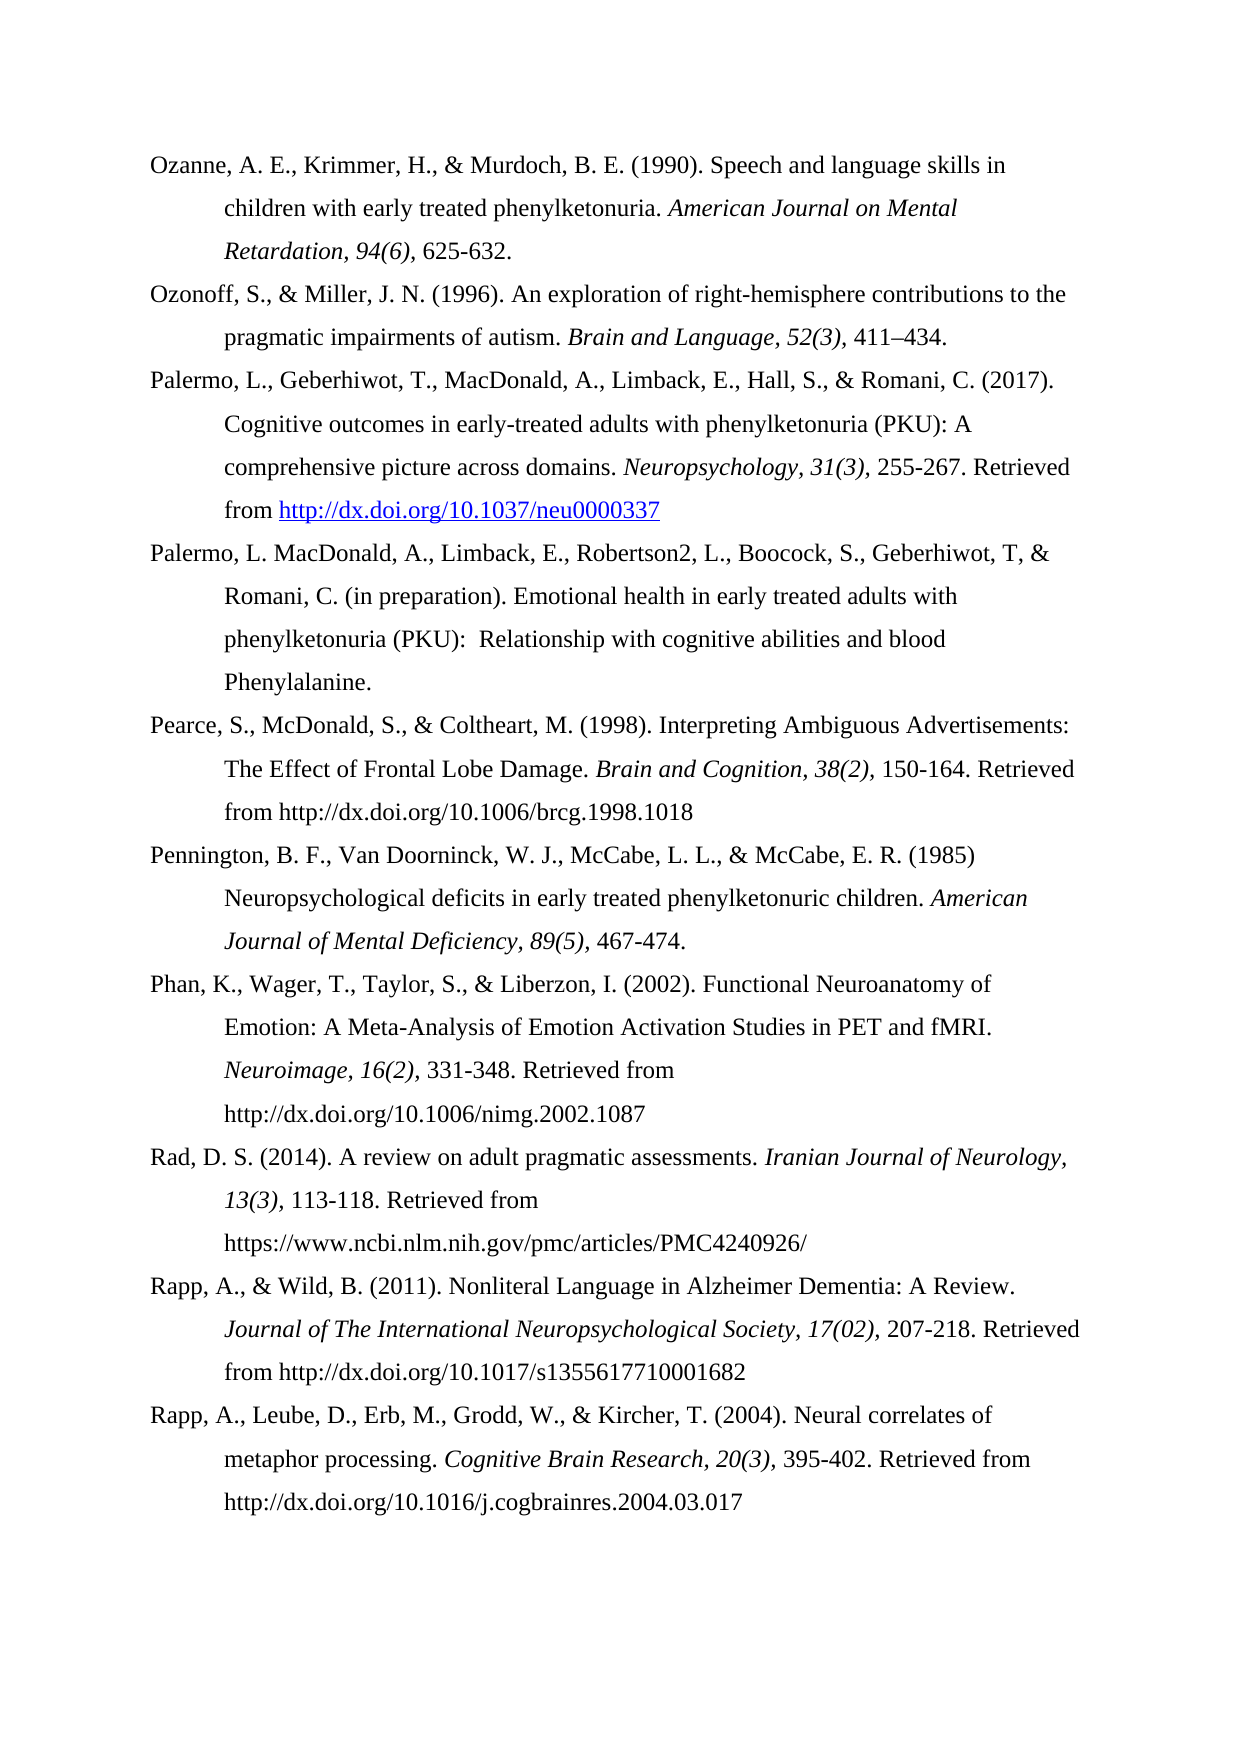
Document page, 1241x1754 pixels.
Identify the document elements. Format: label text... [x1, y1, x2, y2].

text Pearce, S., McDonald, S., & Coltheart, M. (1998). Interpreting Ambiguous Advertisements: The Effect of Frontal Lobe Damage. Brain and Cognition, 38(2), 150-164. Retrieved from http://dx.doi.org/10.1006/brcg.1998.1018 [150, 711, 1090, 826]
text Ozanne, A. E., Krimmer, H., & Murdoch, B. E. (1990). Speech and language skills in children with early treated phenylketonuria. American Journal on Mental Retardation, 94(6), 625-632. [150, 150, 1090, 265]
text Rapp, A., & Wild, B. (2011). Nonliteral Language in Alzheimer Dementia: A Review. Journal of The International Neuropsychological Society, 17(02), 207-218. Retrieved from http://dx.doi.org/10.1017/s1355617710001682 [150, 1271, 1090, 1386]
text Palermo, L., Geberhiwot, T., MacDonald, A., Limback, E., Hall, S., & Romani, C. (2017). Cognitive outcomes in early-treated adults with phenylketonuria (PKU): A comprehensive picture across domains. Neuropsychology, 31(3), 255-267. Retrieved from http://dx.doi.org/10.1037/neu0000337 [150, 366, 1090, 524]
text Rad, D. S. (2014). A review on adult pragmatic assessments. Iranian Journal of Neurology, 13(3), 113-118. Retrieved from https://www.ncbi.nlm.nih.gov/pmc/articles/PMC4240926/ [150, 1142, 1090, 1257]
text Palermo, L. MacDonald, A., Limback, E., Robertson2, L., Boocock, S., Geberhiwot, T, & Romani, C. (in preparation). Emotional health in early treated adults with phenylketonuria (PKU): Relationship with cognitive abilities and blood Phenylalanine. [150, 538, 1090, 696]
text Rapp, A., Leube, D., Erb, M., Grodd, W., & Kircher, T. (2004). Neural correlates of metaphor processing. Cognitive Brain Research, 20(3), 395-402. Retrieved from http://dx.doi.org/10.1016/j.cogbrainres.2004.03.017 [150, 1401, 1090, 1516]
text Phan, K., Wager, T., Taylor, S., & Liberzon, I. (2002). Functional Neuroanatomy of Emotion: A Meta-Analysis of Emotion Activation Studies in PET and fMRI. Neuroimage, 16(2), 331-348. Retrieved from http://dx.doi.org/10.1006/nimg.2002.1087 [150, 969, 1090, 1127]
text Pennington, B. F., Van Doorninck, W. J., McCabe, L. L., & McCabe, E. R. (1985) Neuropsychological deficits in early treated phenylketonuric children. American Journal of Mental Deficiency, 89(5), 467-474. [150, 840, 1090, 955]
text Ozonoff, S., & Miller, J. N. (1996). An exploration of right-hemisphere contributions to the pragmatic impairments of autism. Brain and Language, 52(3), 411–434. [150, 279, 1090, 351]
